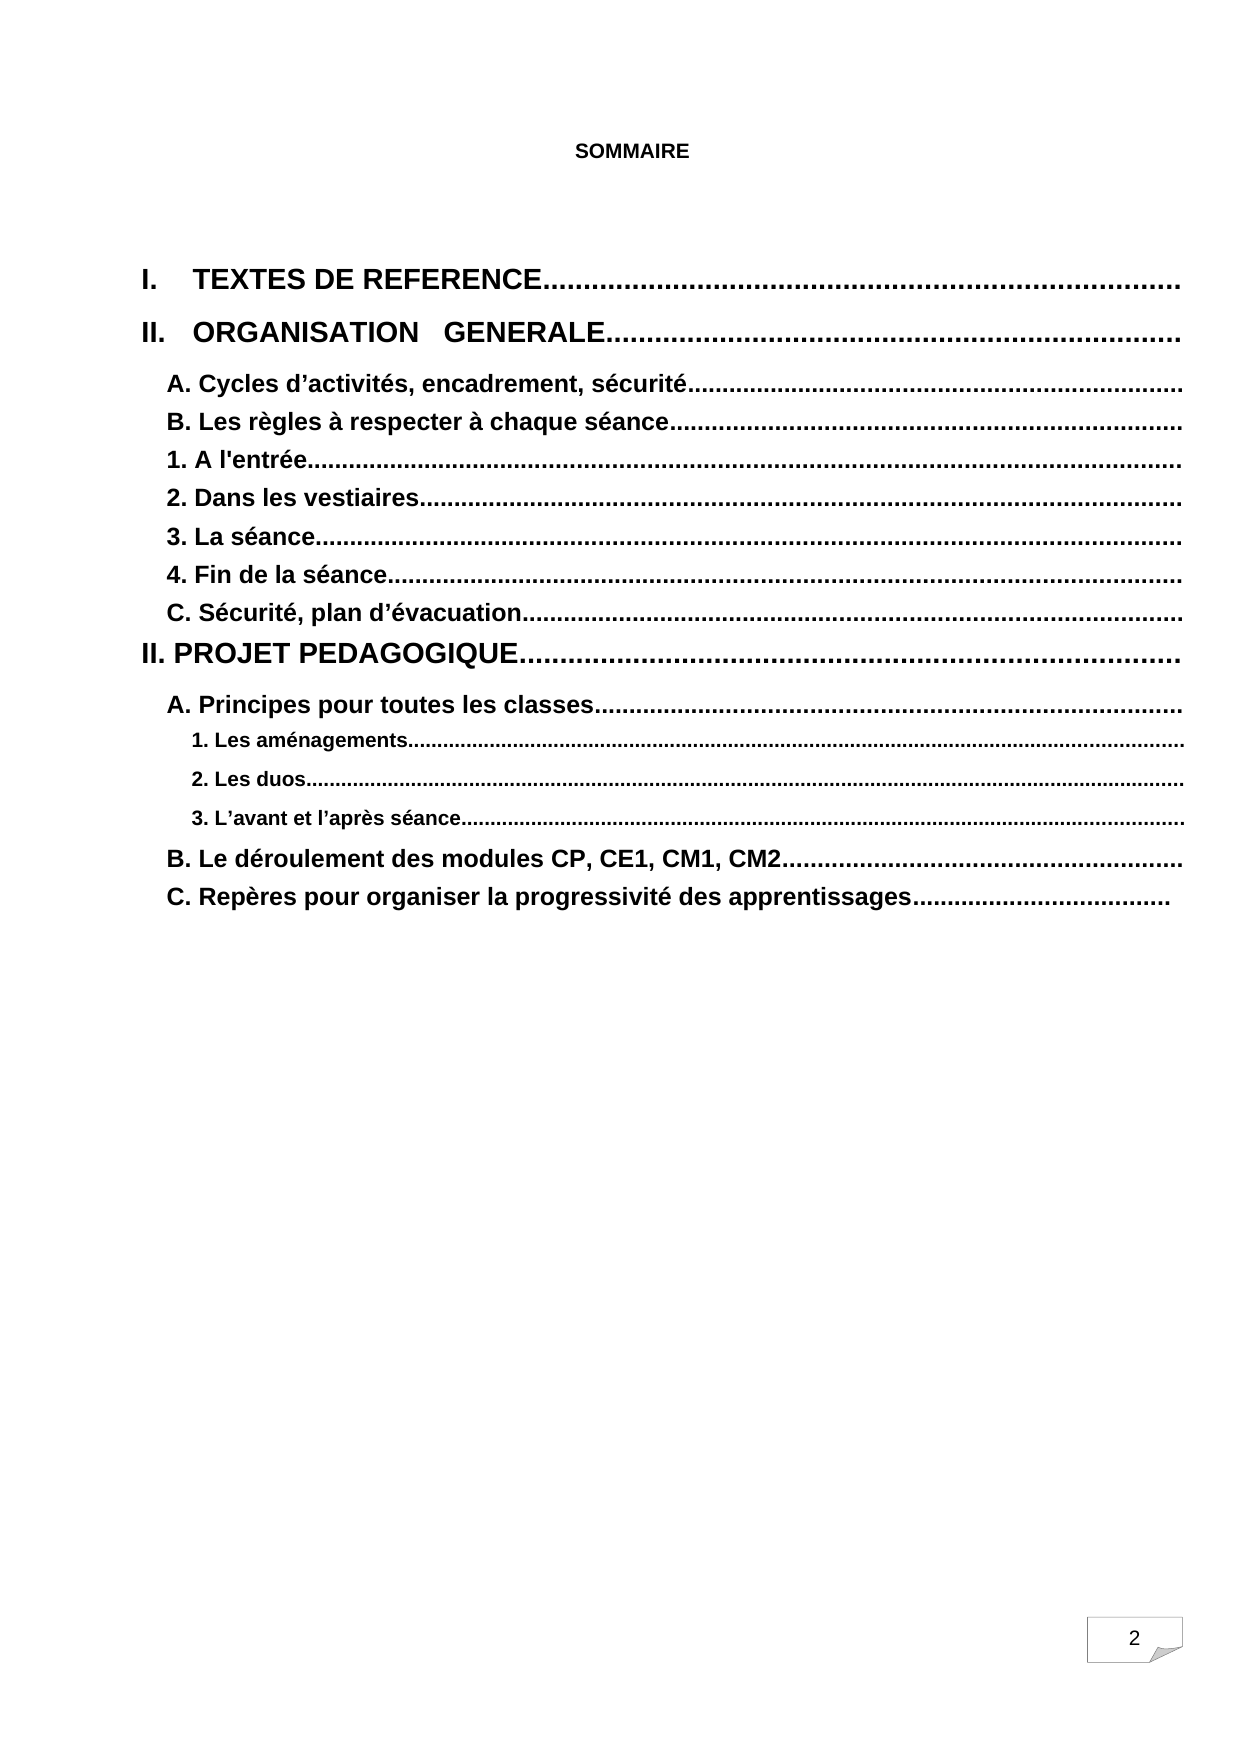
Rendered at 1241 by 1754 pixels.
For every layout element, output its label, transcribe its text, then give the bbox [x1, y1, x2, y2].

text SOMMAIRE [181, 141, 1083, 163]
